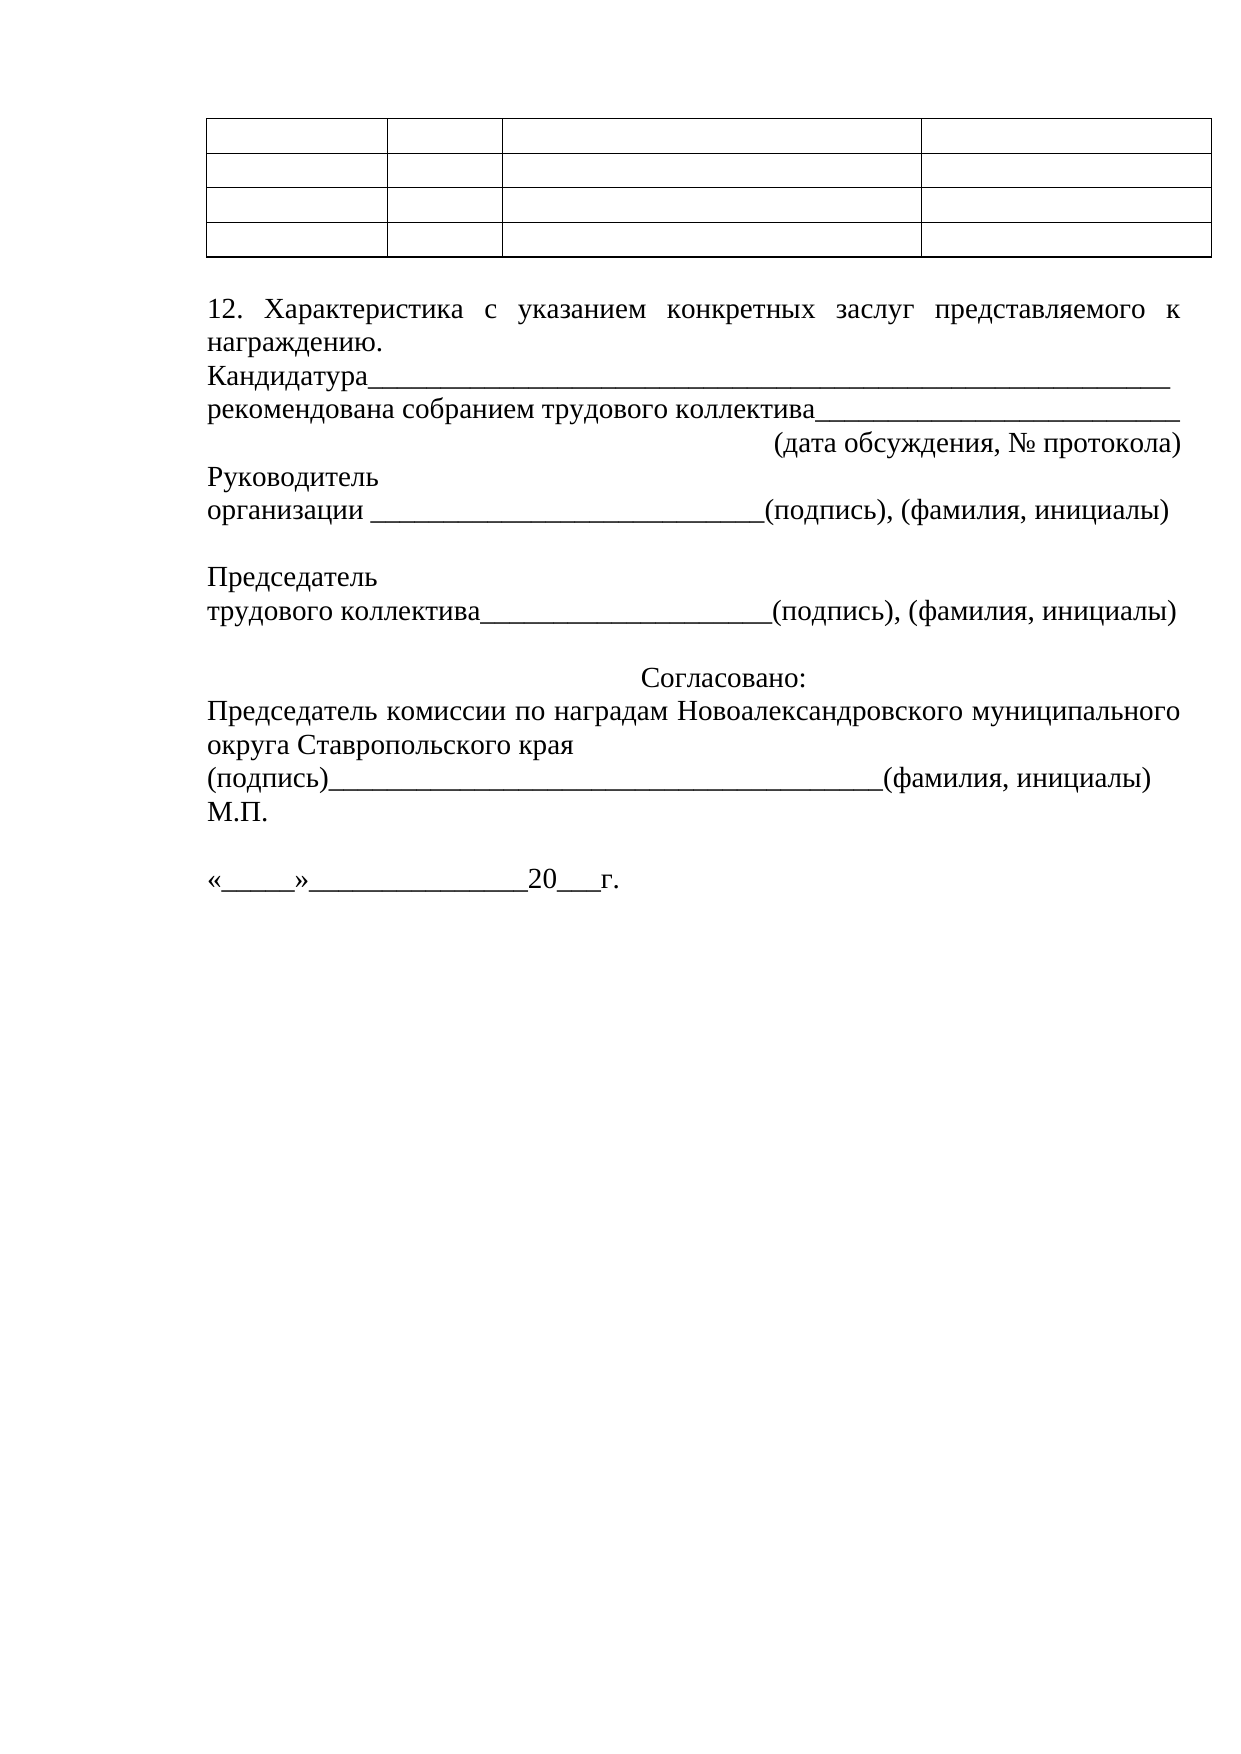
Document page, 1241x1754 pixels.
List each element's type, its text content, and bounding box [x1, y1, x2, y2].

table_cell [922, 154, 1211, 187]
text Председатель [207, 559, 1181, 593]
table_cell [207, 154, 387, 187]
text Кандидатура_______________________________________________________ [207, 358, 1181, 392]
table_cell [503, 223, 921, 256]
text Согласовано: [207, 660, 1181, 693]
text организации ___________________________(подпись), (фамилия, инициалы) [207, 492, 1181, 526]
table_cell [207, 188, 387, 222]
table_cell [388, 119, 502, 153]
text (подпись)______________________________________(фамилия, инициалы) [207, 761, 1181, 794]
text (дата обсуждения, № протокола) [207, 425, 1181, 459]
text М.П. [207, 794, 1181, 828]
table_cell [388, 188, 502, 222]
table_cell [922, 188, 1211, 222]
table_cell [922, 119, 1211, 153]
table_cell [503, 188, 921, 222]
table_cell [207, 223, 387, 256]
text Председатель комиссии по наградам Новоалександровского муниципального округа Ставропольского края [207, 693, 1181, 761]
table_cell [388, 154, 502, 187]
text «_____»_______________20___г. [207, 861, 1181, 895]
text 12. Характеристика с указанием конкретных заслуг представляемого к награждению. [207, 291, 1181, 358]
text трудового коллектива____________________(подпись), (фамилия, инициалы) [207, 593, 1181, 626]
table_cell [388, 223, 502, 256]
text Руководитель [207, 459, 1181, 492]
table_cell [207, 119, 387, 153]
table_cell [503, 119, 921, 153]
text рекомендована собранием трудового коллектива_________________________ [207, 392, 1181, 425]
table_cell [922, 223, 1211, 256]
table_cell [503, 154, 921, 187]
